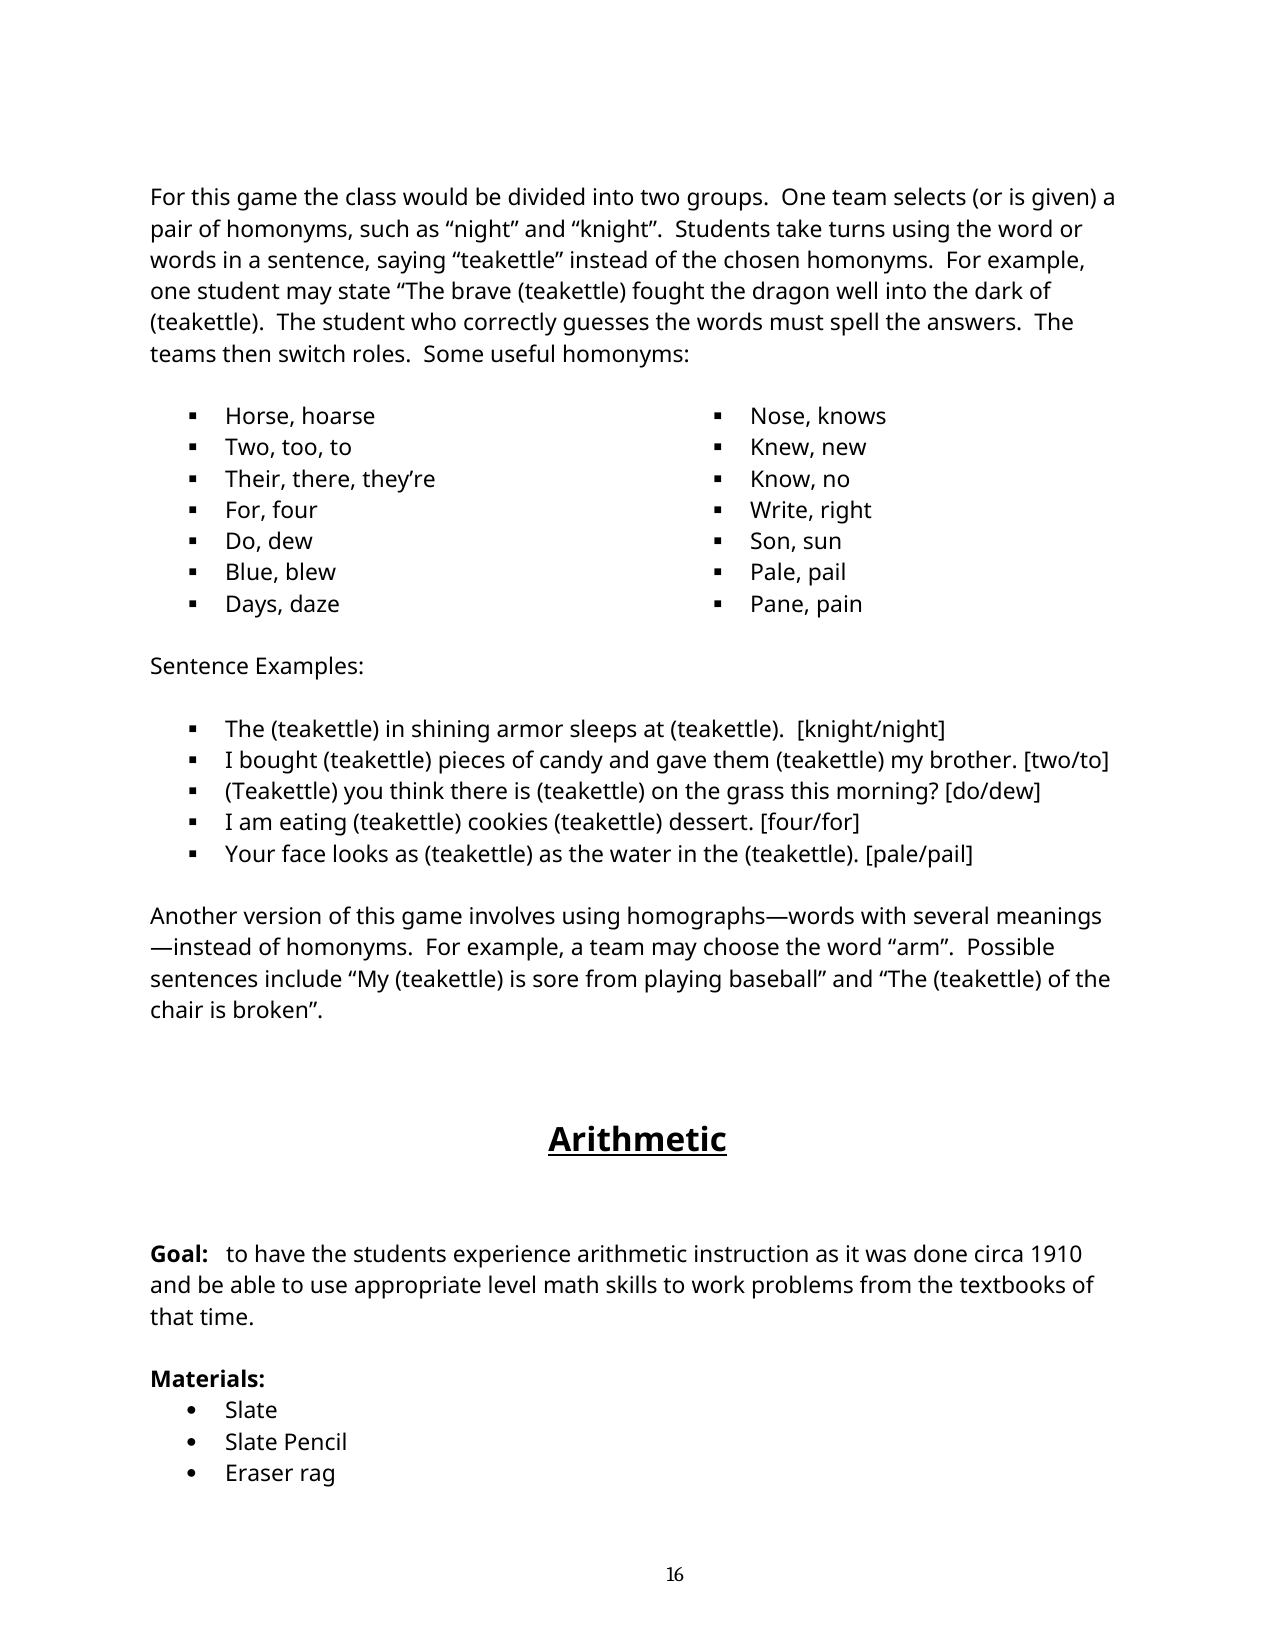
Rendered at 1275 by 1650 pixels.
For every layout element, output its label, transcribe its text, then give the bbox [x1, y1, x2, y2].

list Know, no [712, 462, 1125, 494]
text Arithmetic [150, 1116, 1125, 1161]
list The (teakettle) in shining armor sleeps at (teakettle). [knight/night] [187, 712, 1125, 744]
list Two, too, to [187, 431, 600, 462]
text Sentence Examples: [150, 650, 1125, 681]
text Goal: to have the students experience arithmetic instruction as it was done circa 1910 and be able to use appropriate level math skills to work problems from the textbooks of that time. [150, 1238, 1125, 1332]
list Write, right [712, 494, 1125, 525]
list Son, sun [712, 525, 1125, 556]
list I am eating (teakettle) cookies (teakettle) dessert. [four/for] [187, 806, 1125, 837]
list Pale, pail [712, 556, 1125, 587]
list Horse, hoarse [187, 400, 600, 431]
list Their, there, they’re [187, 462, 600, 494]
list Pane, pain [712, 587, 1125, 619]
list Your face looks as (teakettle) as the water in the (teakettle). [pale/pail] [187, 837, 1125, 869]
list For, four [187, 494, 600, 525]
list Days, daze [187, 587, 600, 619]
list Blue, blew [187, 556, 600, 587]
text Materials: [150, 1363, 1125, 1394]
list I bought (teakettle) pieces of candy and gave them (teakettle) my brother. [two/to] [187, 744, 1125, 775]
list (Teakettle) you think there is (teakettle) on the grass this morning? [do/dew] [187, 775, 1125, 806]
list Knew, new [712, 431, 1125, 462]
list Slate Pencil [187, 1425, 1125, 1457]
list Eraser rag [187, 1457, 1125, 1488]
text For this game the class would be divided into two groups. One team selects (or is given) a pair of homonyms, such as “night” and “knight”. Students take turns using the word or words in a sentence, saying “teakettle” instead of the chosen homonyms. For example, one student may state “The brave (teakettle) fought the dragon well into the dark of (teakettle). The student who correctly guesses the words must spell the answers. The teams then switch roles. Some useful homonyms: [150, 181, 1125, 369]
list Nose, knows [712, 400, 1125, 431]
list Do, dew [187, 525, 600, 556]
text Another version of this game involves using homographs—words with several meanings—instead of homonyms. For example, a team may choose the word “arm”. Possible sentences include “My (teakettle) is sore from playing baseball” and “The (teakettle) of the chair is broken”. [150, 900, 1125, 1025]
list Slate [187, 1394, 1125, 1425]
